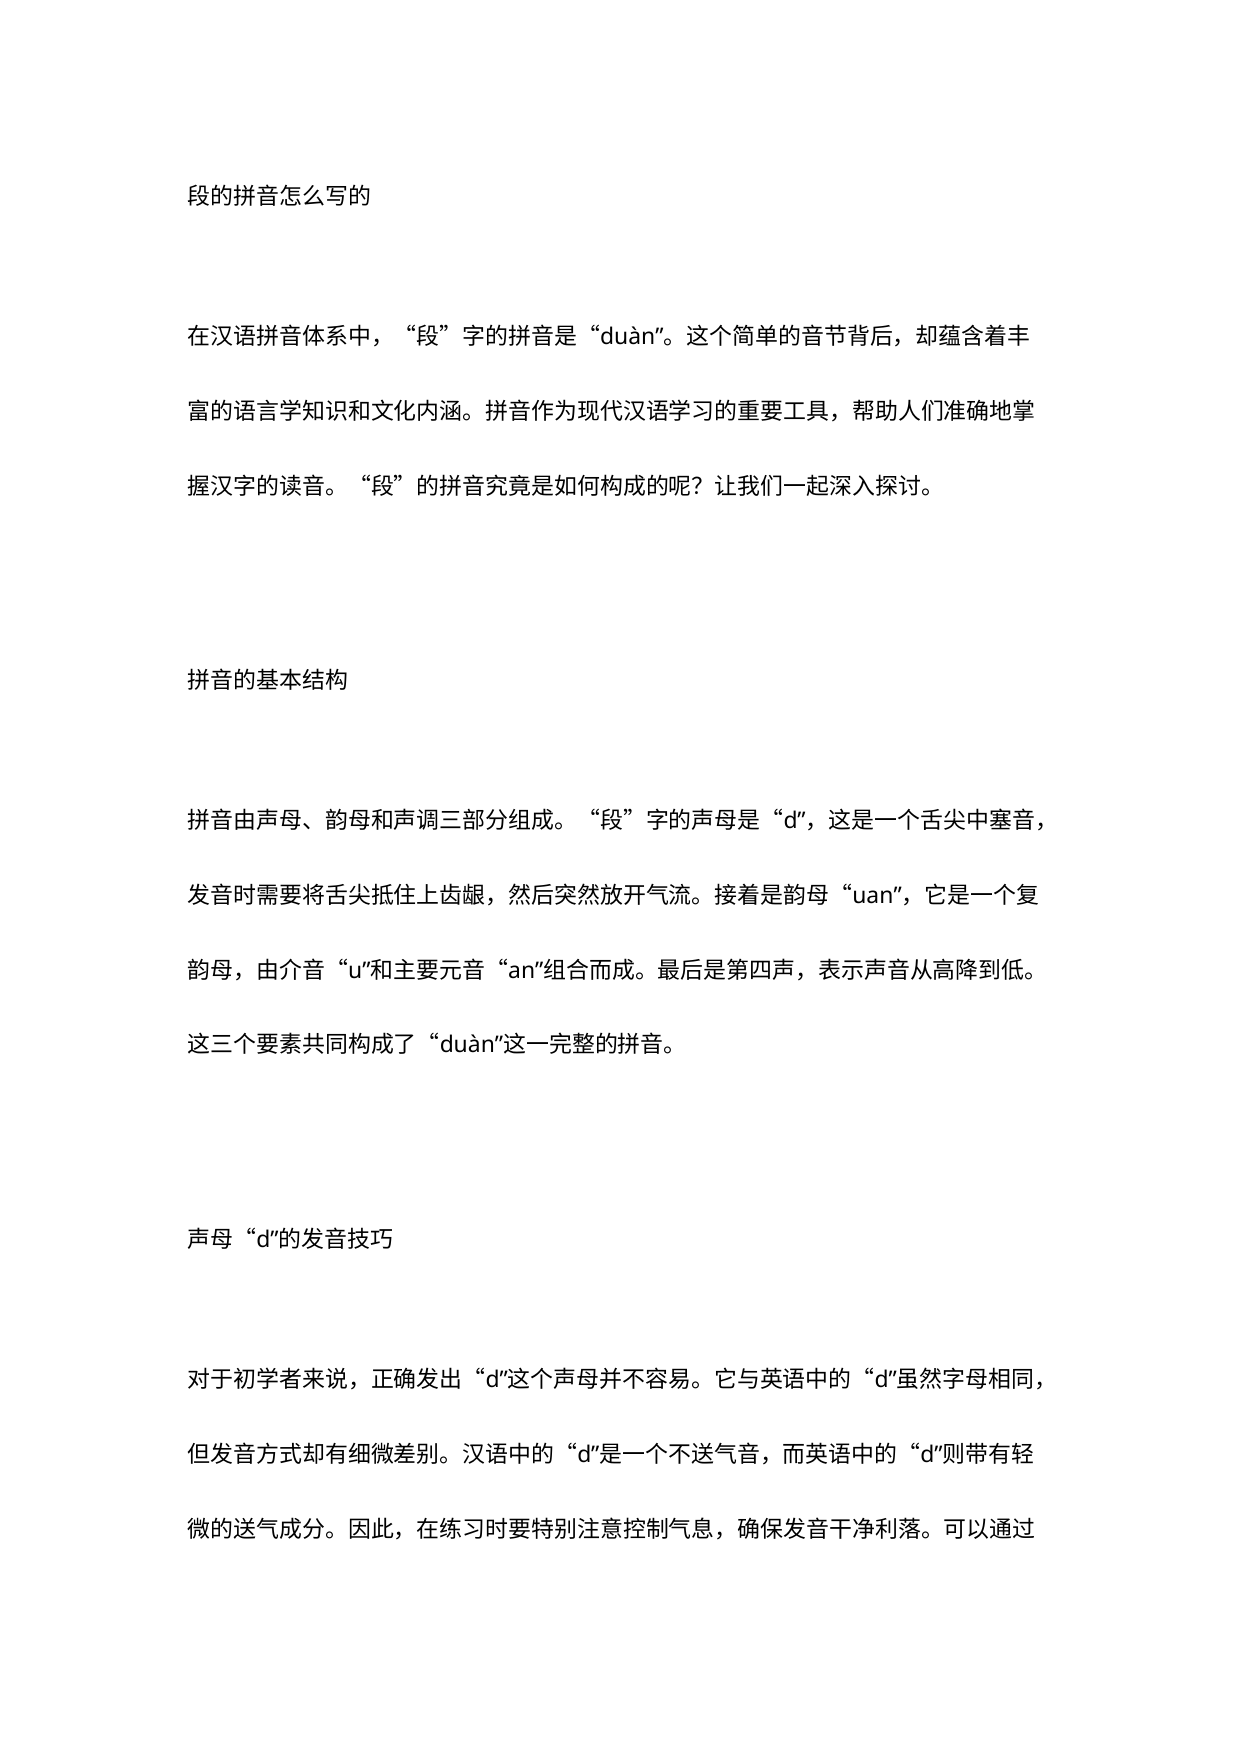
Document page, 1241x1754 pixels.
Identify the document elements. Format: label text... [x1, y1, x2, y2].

text 拼音由声母、韵母和声调三部分组成。“段”字的声母是“d”，这是一个舌尖中塞音，发音时需要将舌尖抵住上齿龈，然后突然放开气流。接着是韵母“uan”，它是一个复韵母，由介音“u”和主要元音“an”组合而成。最后是第四声，表示声音从高降到低。这三个要素共同构成了“duàn”这一完整的拼音。 [187, 786, 1053, 1076]
text 在汉语拼音体系中，“段”字的拼音是“duàn”。这个简单的音节背后，却蕴含着丰富的语言学知识和文化内涵。拼音作为现代汉语学习的重要工具，帮助人们准确地掌握汉字的读音。“段”的拼音究竟是如何构成的呢？让我们一起深入探讨。 [187, 302, 1053, 517]
text 拼音的基本结构 [187, 646, 1053, 711]
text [187, 1345, 1053, 1560]
text 声母“d”的发音技巧 [187, 1205, 1053, 1270]
text 段的拼音怎么写的 [187, 162, 1053, 227]
